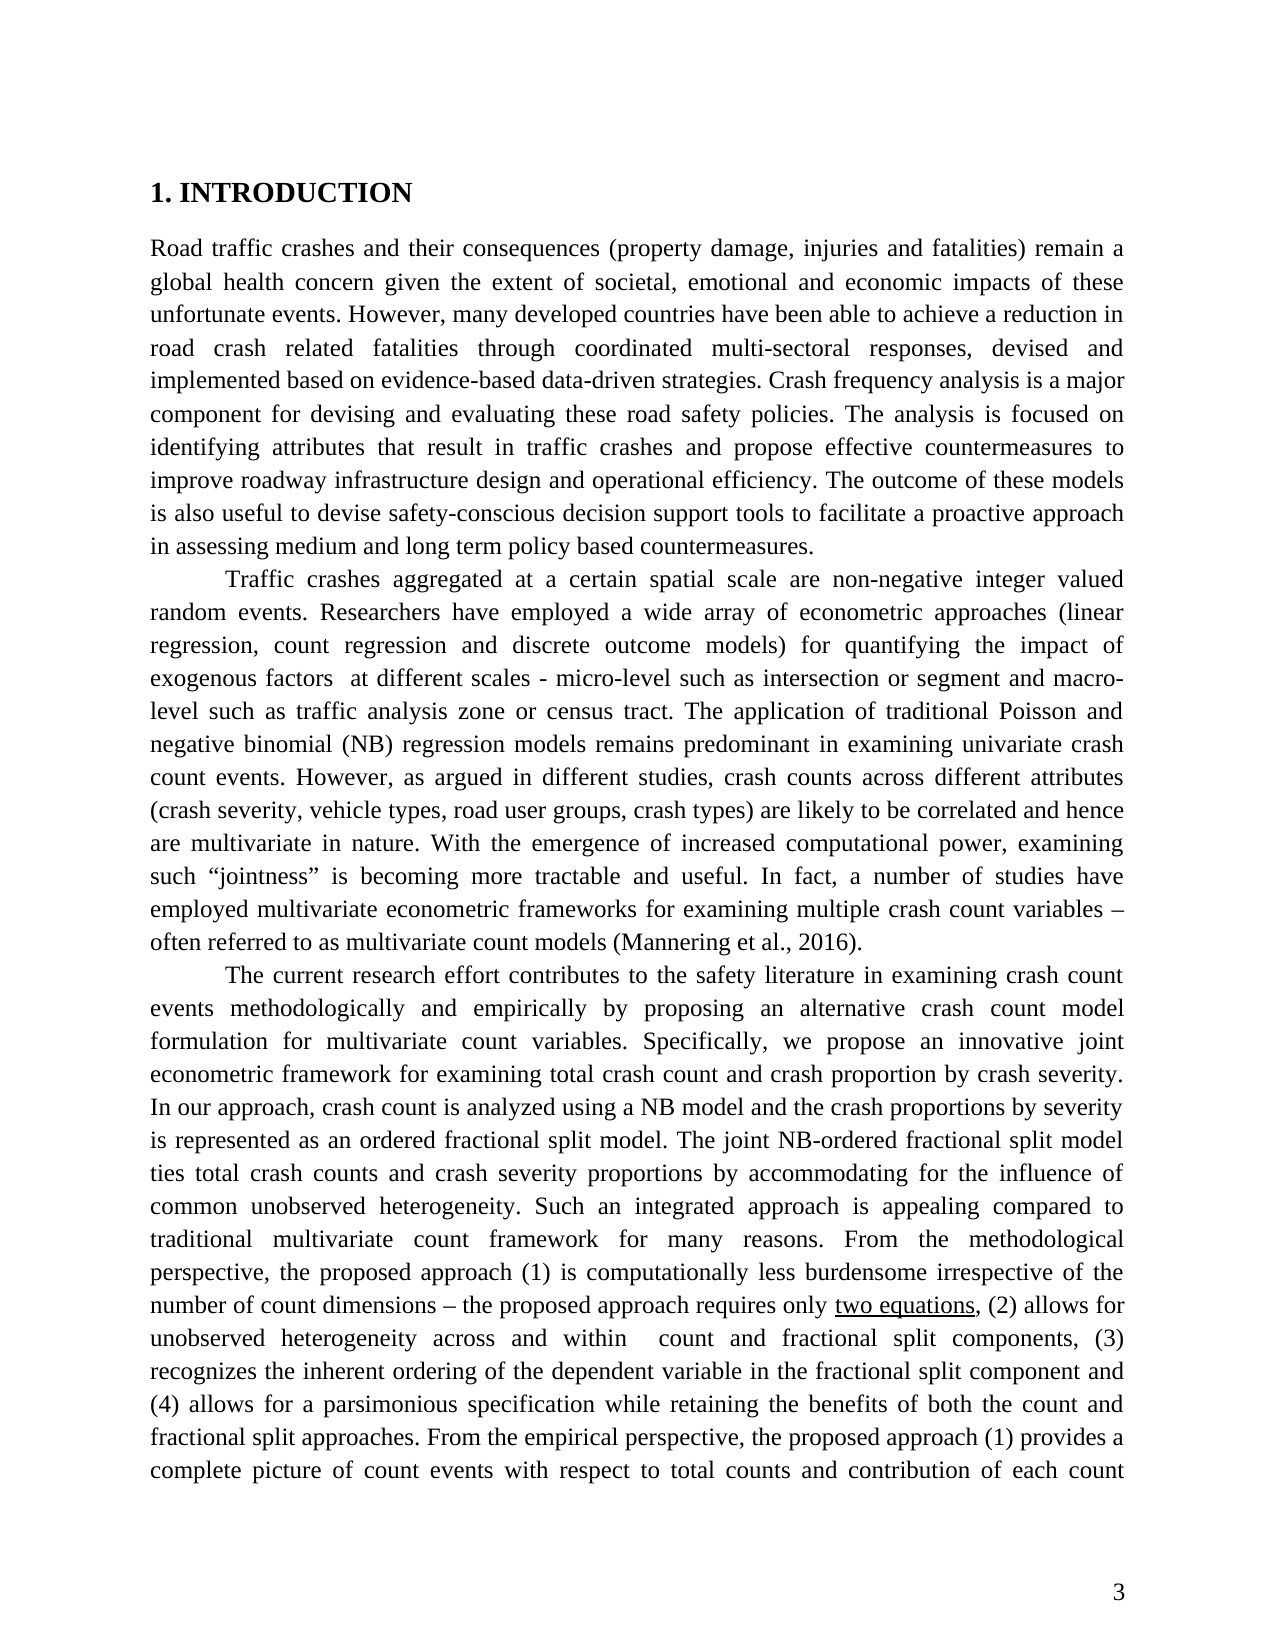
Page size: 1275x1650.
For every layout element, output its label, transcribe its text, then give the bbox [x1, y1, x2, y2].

text Road traffic crashes and their consequences (property damage, injuries and fatalities) remain a global health concern given the extent of societal, emotional and economic impacts of these unfortunate events. However, many developed countries have been able to achieve a reduction in road crash related fatalities through coordinated multi-sectoral responses, devised and implemented based on evidence-based data-driven strategies. Crash frequency analysis is a major component for devising and evaluating these road safety policies. The analysis is focused on identifying attributes that result in traffic crashes and propose effective countermeasures to improve roadway infrastructure design and operational efficiency. The outcome of these models is also useful to devise safety-conscious decision support tools to facilitate a proactive approach in assessing medium and long term policy based countermeasures. [150, 233, 1125, 559]
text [150, 960, 1125, 1484]
text Traffic crashes aggregated at a certain spatial scale are non-negative integer valued random events. Researchers have employed a wide array of econometric approaches (linear regression, count regression and discrete outcome models) for quantifying the impact of exogenous factors at different scales - micro-level such as intersection or segment and macro-level such as traffic analysis zone or census tract. The application of traditional Poisson and negative binomial (NB) regression models remains predominant in examining univariate crash count events. However, as argued in different studies, crash counts across different attributes (crash severity, vehicle types, road user groups, crash types) are likely to be correlated and hence are multivariate in nature. With the emergence of increased computational power, examining such “jointness” is becoming more tractable and useful. In fact, a number of studies have employed multivariate econometric frameworks for examining multiple crash count variables – often referred to as multivariate count models (Mannering et al., 2016). [150, 564, 1125, 956]
subtitle 1. INTRODUCTION [150, 175, 1125, 208]
